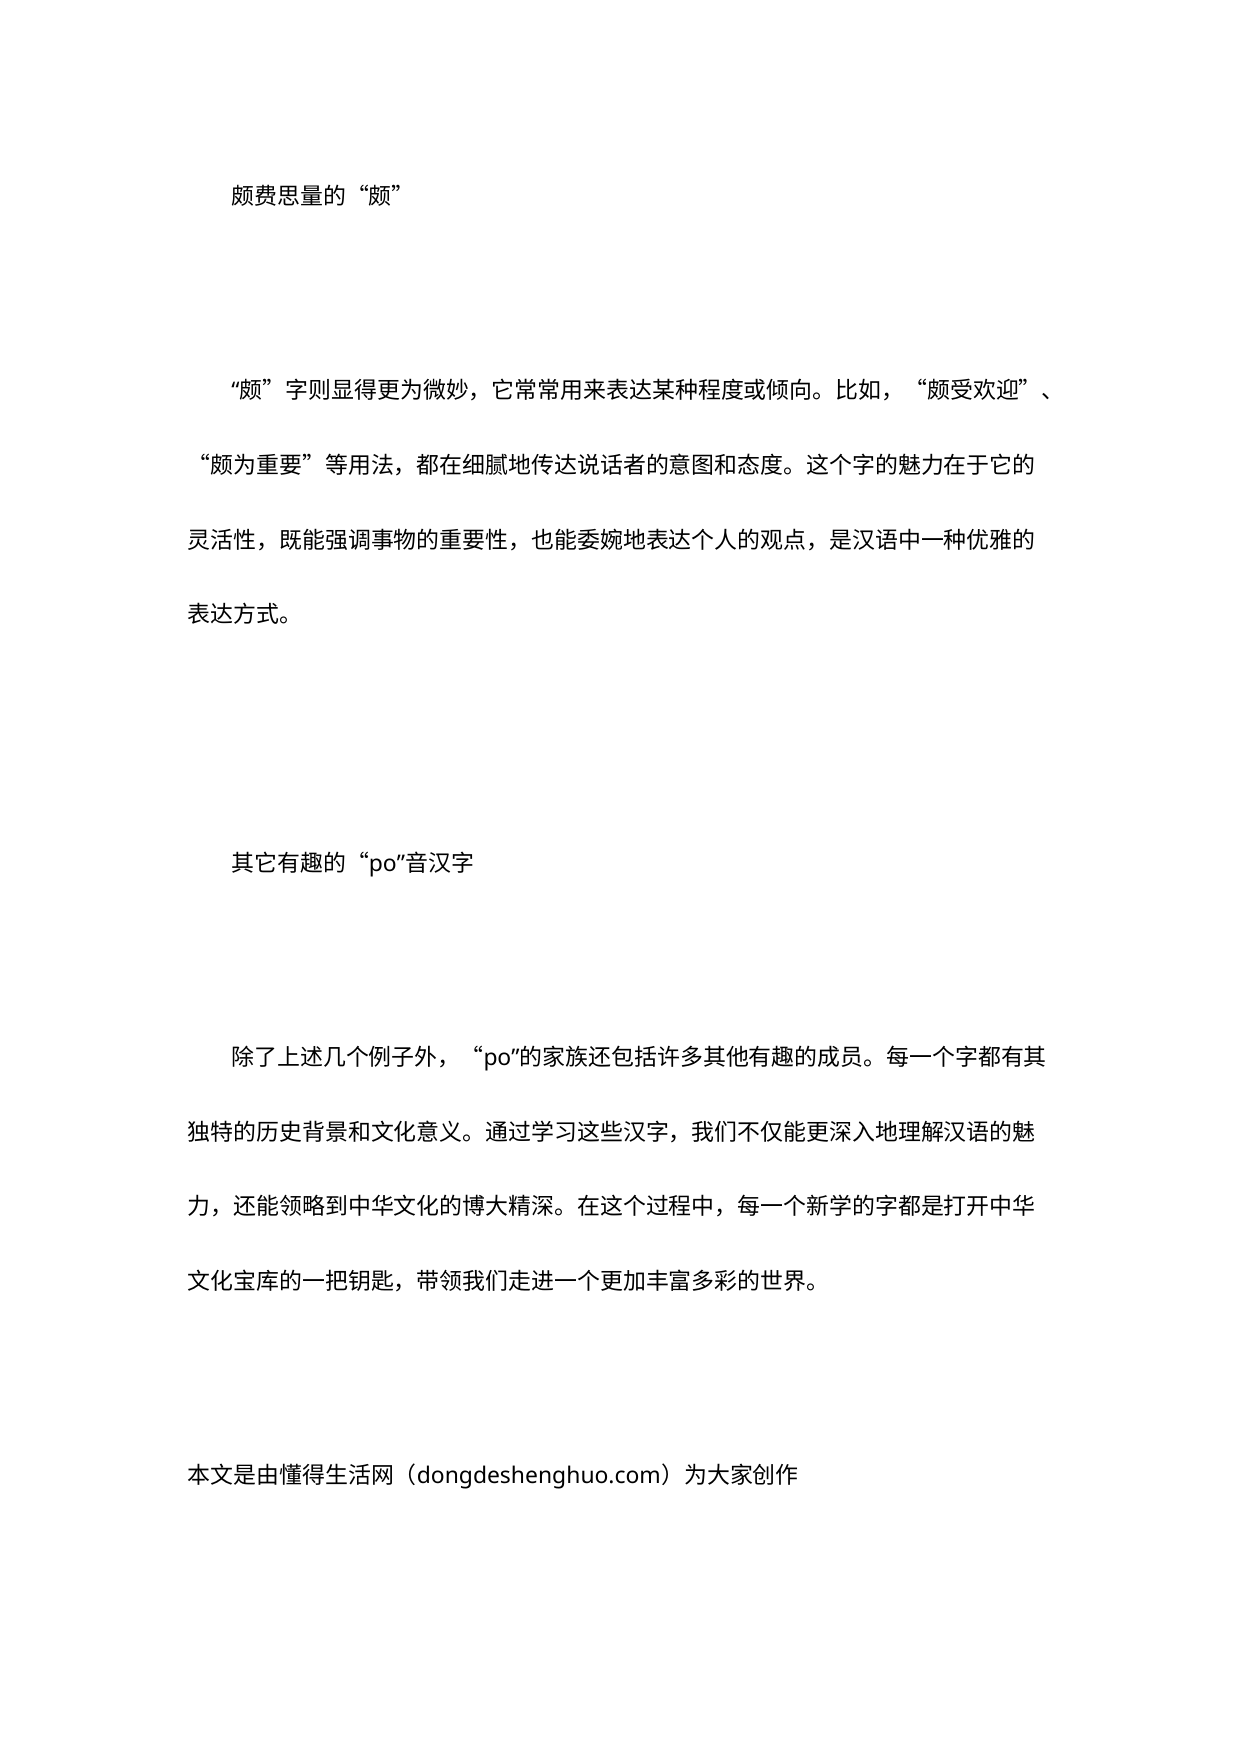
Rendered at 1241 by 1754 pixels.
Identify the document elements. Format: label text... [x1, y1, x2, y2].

text 除了上述几个例子外，“po”的家族还包括许多其他有趣的成员。每一个字都有其独特的历史背景和文化意义。通过学习这些汉字，我们不仅能更深入地理解汉语的魅力，还能领略到中华文化的博大精深。在这个过程中，每一个新学的字都是打开中华文化宝库的一把钥匙，带领我们走进一个更加丰富多彩的世界。 [187, 1023, 1053, 1312]
text 本文是由懂得生活网（dongdeshenghuo.com）为大家创作 [187, 1441, 1053, 1506]
text “颇”字则显得更为微妙，它常常用来表达某种程度或倾向。比如，“颇受欢迎”、“颇为重要”等用法，都在细腻地传达说话者的意图和态度。这个字的魅力在于它的灵活性，既能强调事物的重要性，也能委婉地表达个人的观点，是汉语中一种优雅的表达方式。 [187, 356, 1053, 645]
text 颇费思量的“颇” [187, 162, 1053, 227]
text 其它有趣的“po”音汉字 [187, 828, 1053, 893]
